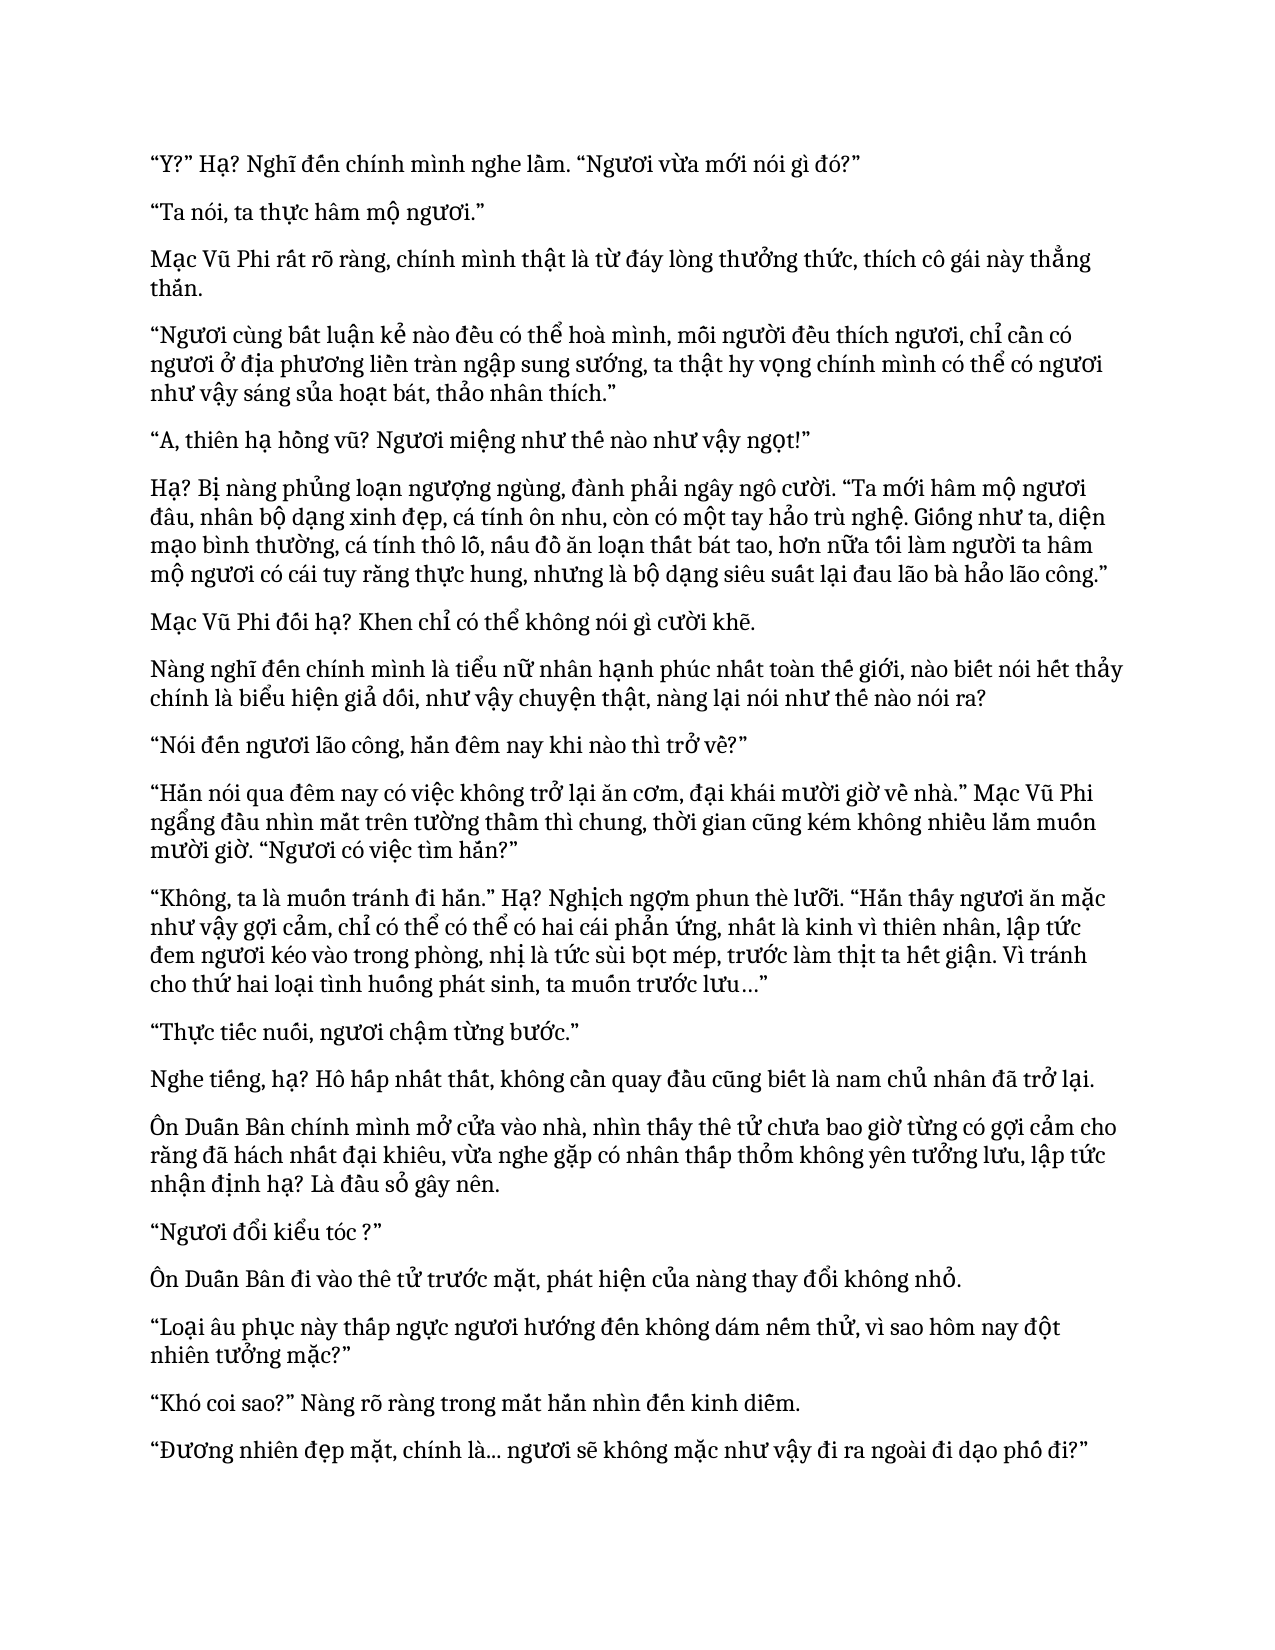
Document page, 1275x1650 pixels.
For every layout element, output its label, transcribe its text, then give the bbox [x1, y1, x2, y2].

text “Ta nói, ta thực hâm mộ ngươi.” [150, 197, 1125, 226]
text Ôn Duẫn Bân chính mình mở cửa vào nhà, nhìn thấy thê tử chưa bao giờ từng có gợi cảm cho rằng đã hách nhất đại khiêu, vừa nghe gặp có nhân thấp thỏm không yên tưởng lưu, lập tức nhận định hạ? Là đầu sỏ gây nên. [150, 1112, 1125, 1199]
text “A, thiên hạ hồng vũ? Ngươi miệng như thế nào như vậy ngọt!” [150, 426, 1125, 455]
text Nghe tiếng, hạ? Hô hấp nhất thất, không cần quay đầu cũng biết là nam chủ nhân đã trở lại. [150, 1065, 1125, 1094]
text “Ngươi cùng bất luận kẻ nào đều có thể hoà mình, mỗi người đều thích ngươi, chỉ cần có ngươi ở địa phương liền tràn ngập sung sướng, ta thật hy vọng chính mình có thể có ngươi như vậy sáng sủa hoạt bát, thảo nhân thích.” [150, 321, 1125, 407]
text Nàng nghĩ đến chính mình là tiểu nữ nhân hạnh phúc nhất toàn thế giới, nào biết nói hết thảy chính là biểu hiện giả dối, như vậy chuyện thật, nàng lại nói như thế nào nói ra? [150, 655, 1125, 712]
text Mạc Vũ Phi rất rõ ràng, chính mình thật là từ đáy lòng thưởng thức, thích cô gái này thẳng thắn. [150, 245, 1125, 302]
text Ôn Duẫn Bân đi vào thê tử trước mặt, phát hiện của nàng thay đổi không nhỏ. [150, 1265, 1125, 1294]
text “Y?” Hạ? Nghĩ đến chính mình nghe lầm. “Ngươi vừa mới nói gì đó?” [150, 150, 1125, 179]
text “Khó coi sao?” Nàng rõ ràng trong mắt hắn nhìn đến kinh diễm. [150, 1389, 1125, 1417]
text “Loại âu phục này thấp ngực ngươi hướng đến không dám nếm thử, vì sao hôm nay đột nhiên tưởng mặc?” [150, 1312, 1125, 1370]
text “Nói đến ngươi lão công, hắn đêm nay khi nào thì trở về?” [150, 731, 1125, 760]
text “Thực tiếc nuối, ngươi chậm từng bước.” [150, 1017, 1125, 1046]
text Mạc Vũ Phi đối hạ? Khen chỉ có thể không nói gì cười khẽ. [150, 607, 1125, 636]
text “Đương nhiên đẹp mặt, chính là... ngươi sẽ không mặc như vậy đi ra ngoài đi dạo phố đi?” [150, 1436, 1125, 1465]
text Hạ? Bị nàng phủng loạn ngượng ngùng, đành phải ngây ngô cười. “Ta mới hâm mộ ngươi đâu, nhân bộ dạng xinh đẹp, cá tính ôn nhu, còn có một tay hảo trù nghệ. Giống như ta, diện mạo bình thường, cá tính thô lỗ, nấu đồ ăn loạn thất bát tao, hơn nữa tối làm người ta hâm mộ ngươi có cái tuy rằng thực hung, nhưng là bộ dạng siêu suất lại đau lão bà hảo lão công.” [150, 474, 1125, 589]
text “Hắn nói qua đêm nay có việc không trở lại ăn cơm, đại khái mười giờ về nhà.” Mạc Vũ Phi ngẩng đầu nhìn mắt trên tường thầm thì chung, thời gian cũng kém không nhiều lắm muốn mười giờ. “Ngươi có việc tìm hắn?” [150, 779, 1125, 865]
text “Ngươi đổi kiểu tóc ?” [150, 1217, 1125, 1246]
text “Không, ta là muốn tránh đi hắn.” Hạ? Nghịch ngợm phun thè lưỡi. “Hắn thấy ngươi ăn mặc như vậy gợi cảm, chỉ có thể có thể có hai cái phản ứng, nhất là kinh vì thiên nhân, lập tức đem ngươi kéo vào trong phòng, nhị là tức sùi bọt mép, trước làm thịt ta hết giận. Vì tránh cho thứ hai loại tình huống phát sinh, ta muốn trước lưu…” [150, 884, 1125, 999]
